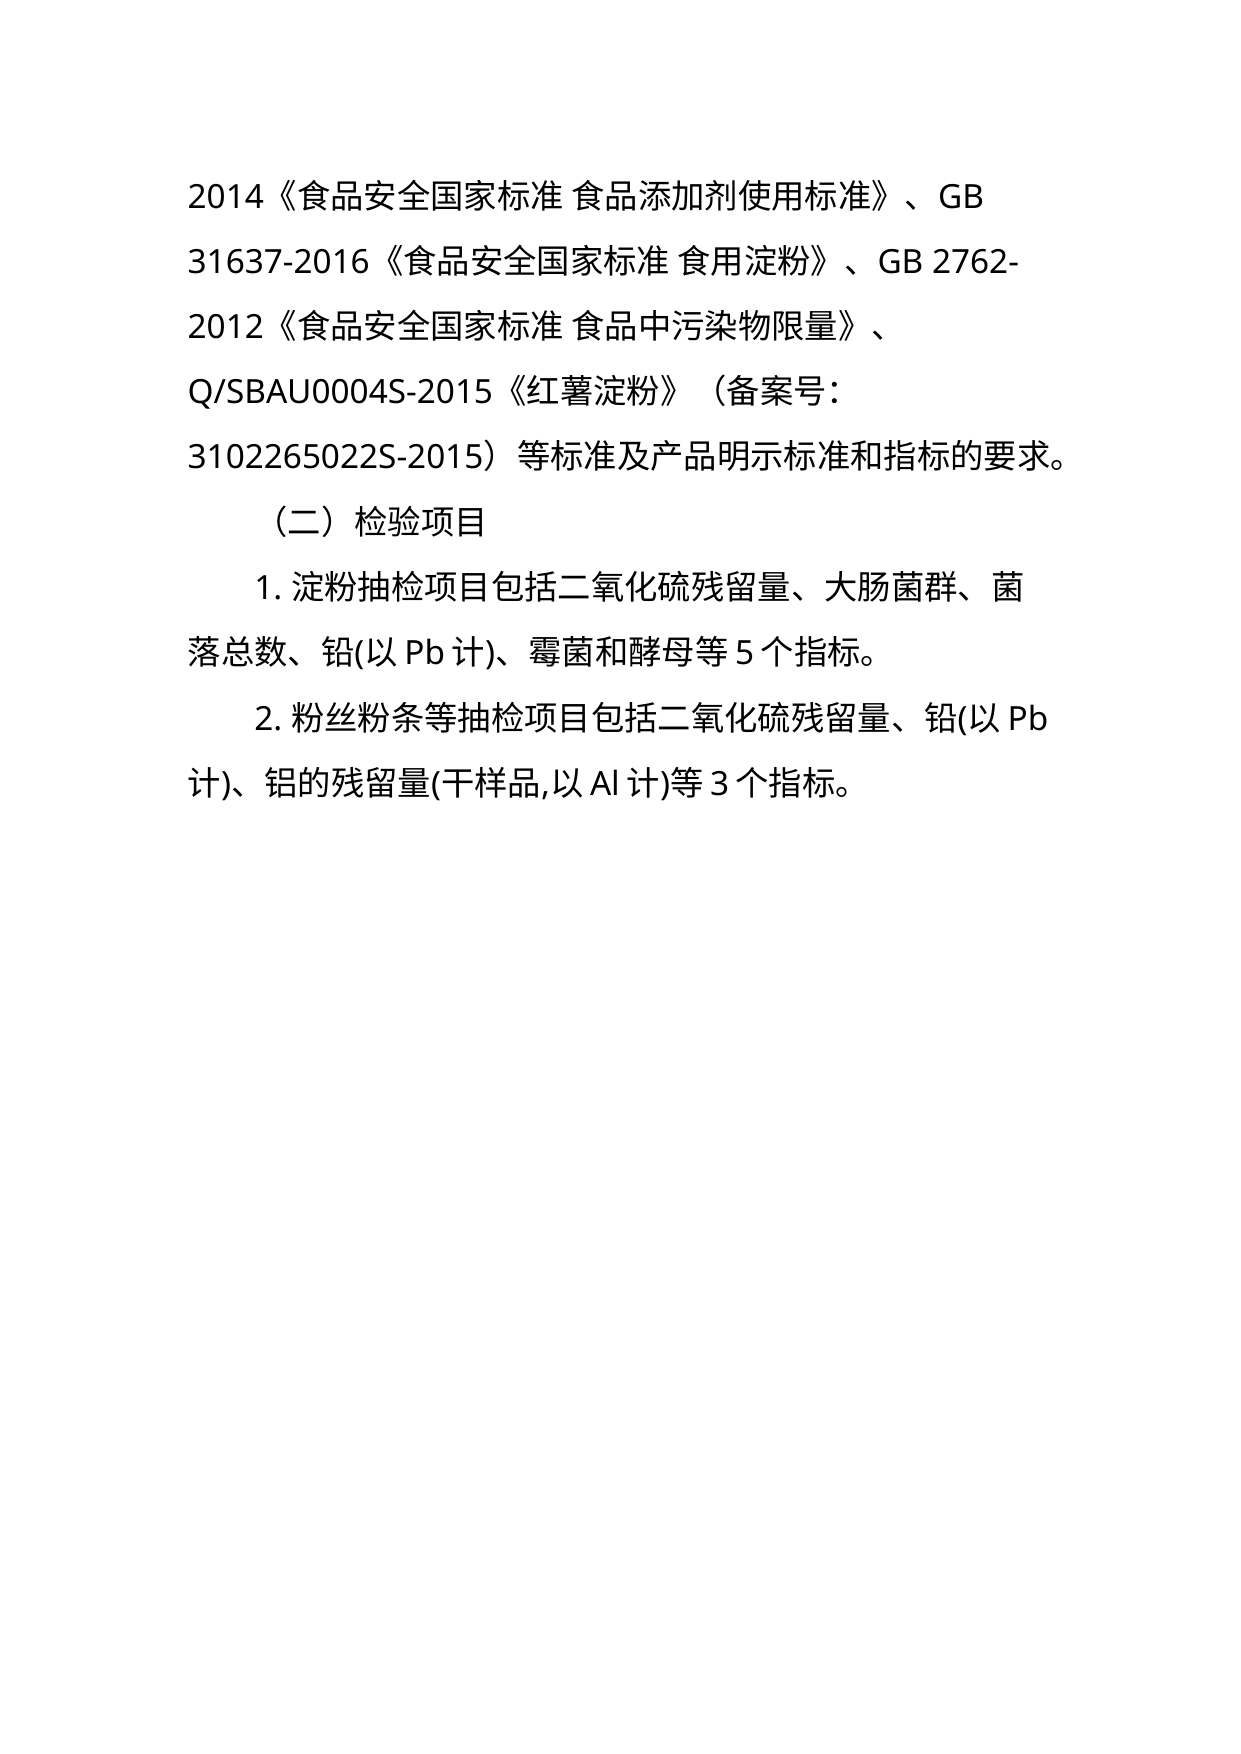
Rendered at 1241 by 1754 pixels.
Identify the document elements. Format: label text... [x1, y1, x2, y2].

text 2. 粉丝粉条等抽检项目包括二氧化硫残留量、铅(以Pb计)、铝的残留量(干样品,以Al计)等3个指标。 [187, 683, 1053, 813]
text 1. 淀粉抽检项目包括二氧化硫残留量、大肠菌群、菌落总数、铅(以Pb计)、霉菌和酵母等5个指标。 [187, 553, 1053, 683]
text （二）检验项目 [187, 487, 1053, 552]
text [187, 162, 1053, 487]
